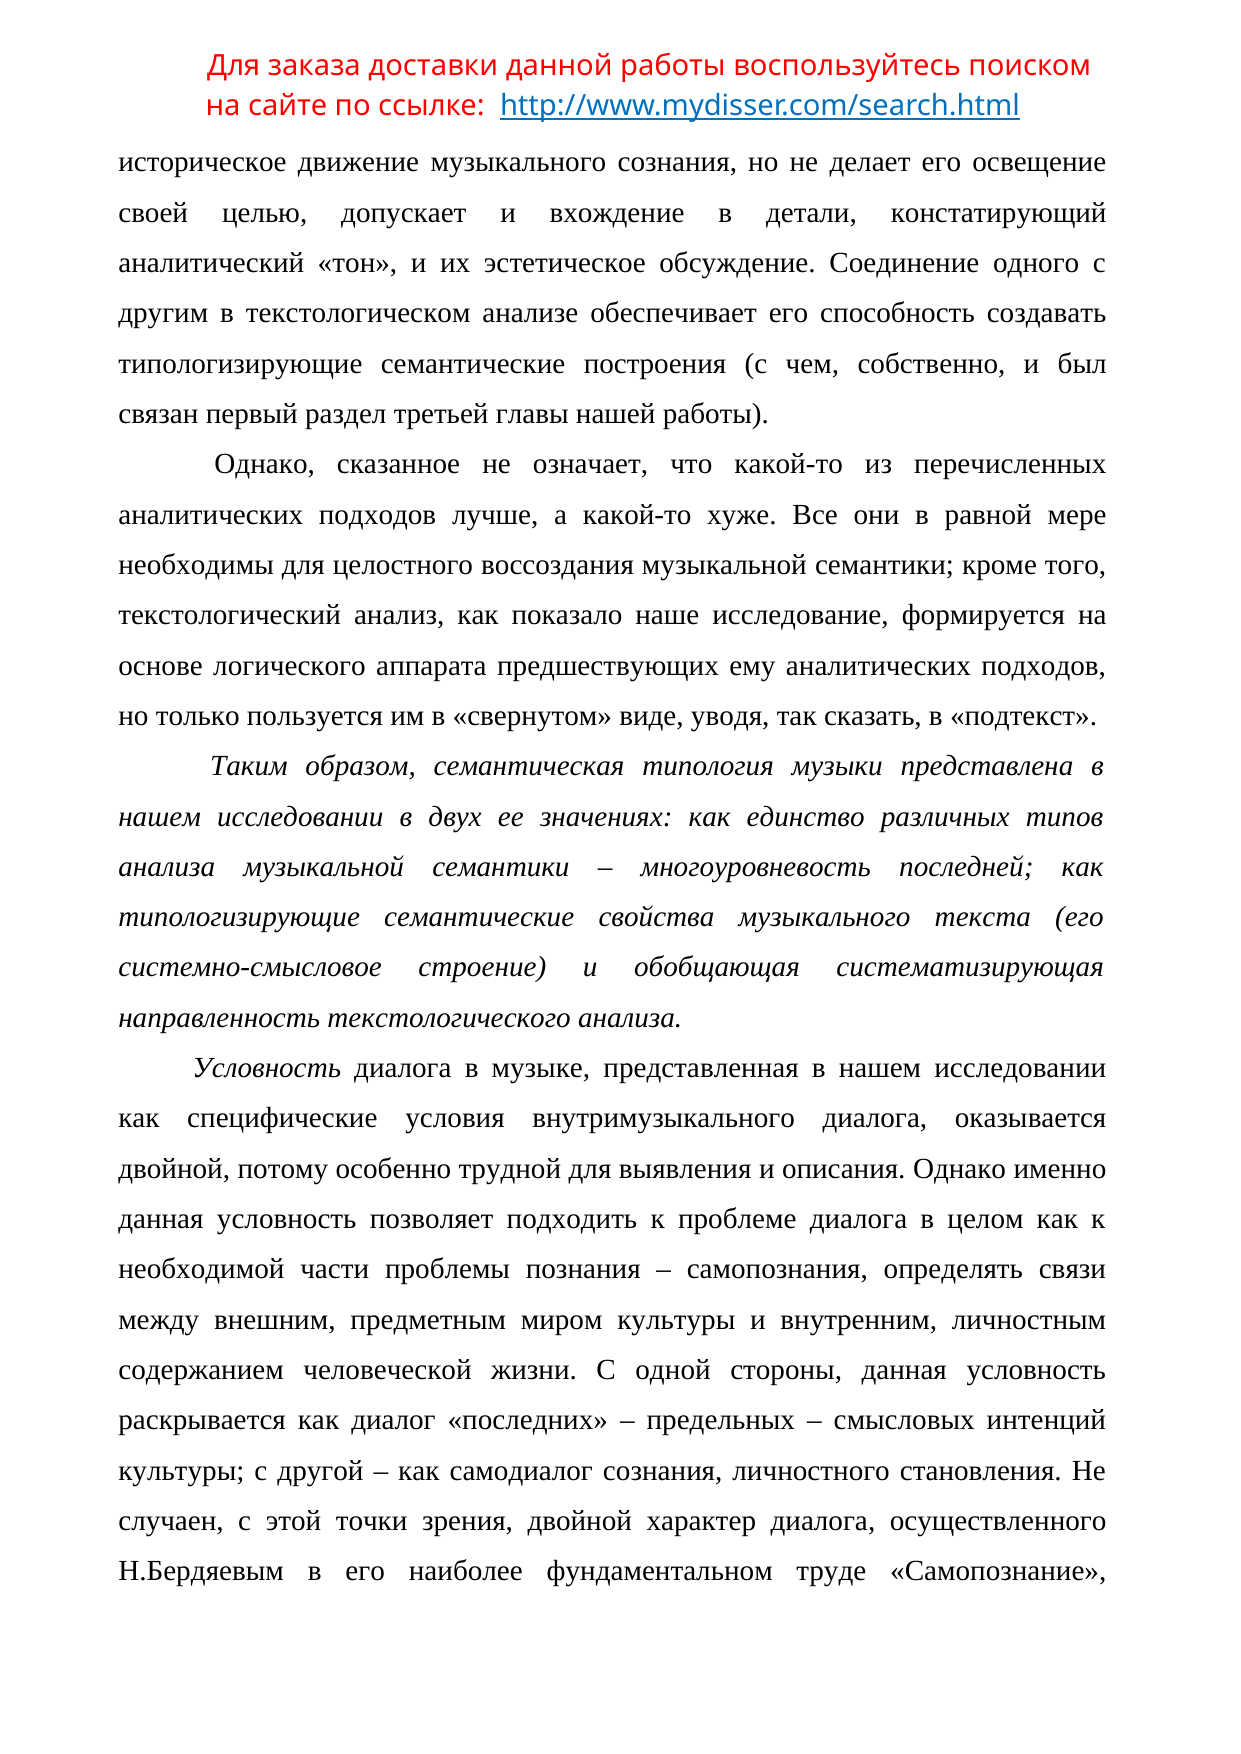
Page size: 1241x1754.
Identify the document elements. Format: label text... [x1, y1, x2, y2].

text Однако, сказанное не означает, что какой-то из перечисленных аналитических подходов лучше, а какой-то хуже. Все они в равной мере необходимы для целостного воссоздания музыкальной семантики; кроме того, текстологический анализ, как показало наше исследование, формируется на основе логического аппарата предшествующих ему аналитических подходов, но только пользуется им в «свернутом» виде, уводя, так сказать, в «подтекст». [118, 446, 1107, 732]
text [118, 144, 1107, 430]
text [118, 1050, 1107, 1587]
text Таким образом, семантическая типология музыки представлена в нашем исследовании в двух ее значениях: как единство различных типов анализа музыкальной семантики – многоуровневость последней; как типологизирующие семантические свойства музыкального текста (его системно-смысловое строение) и обобщающая систематизирующая направленность текстологического анализа. [118, 748, 1107, 1033]
